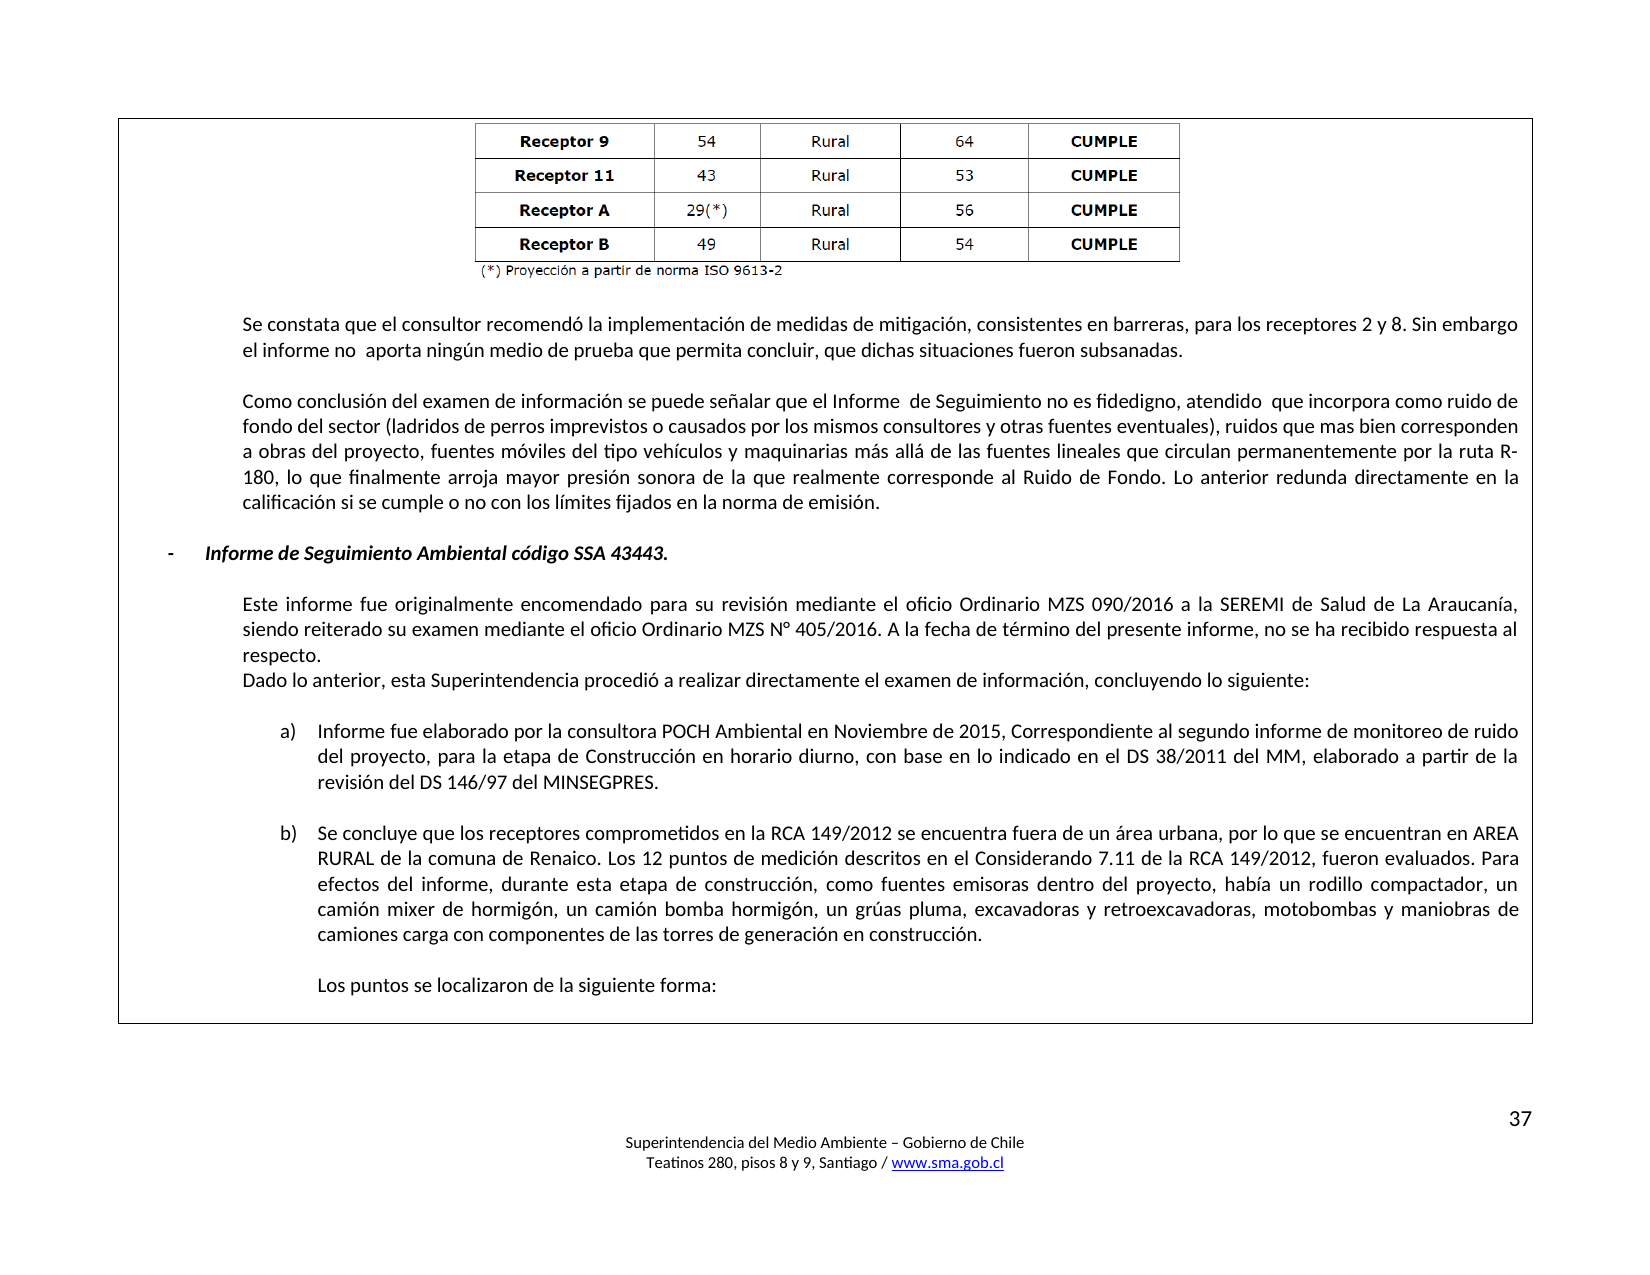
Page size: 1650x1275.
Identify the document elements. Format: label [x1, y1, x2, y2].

table_cell [119, 119, 1532, 1023]
